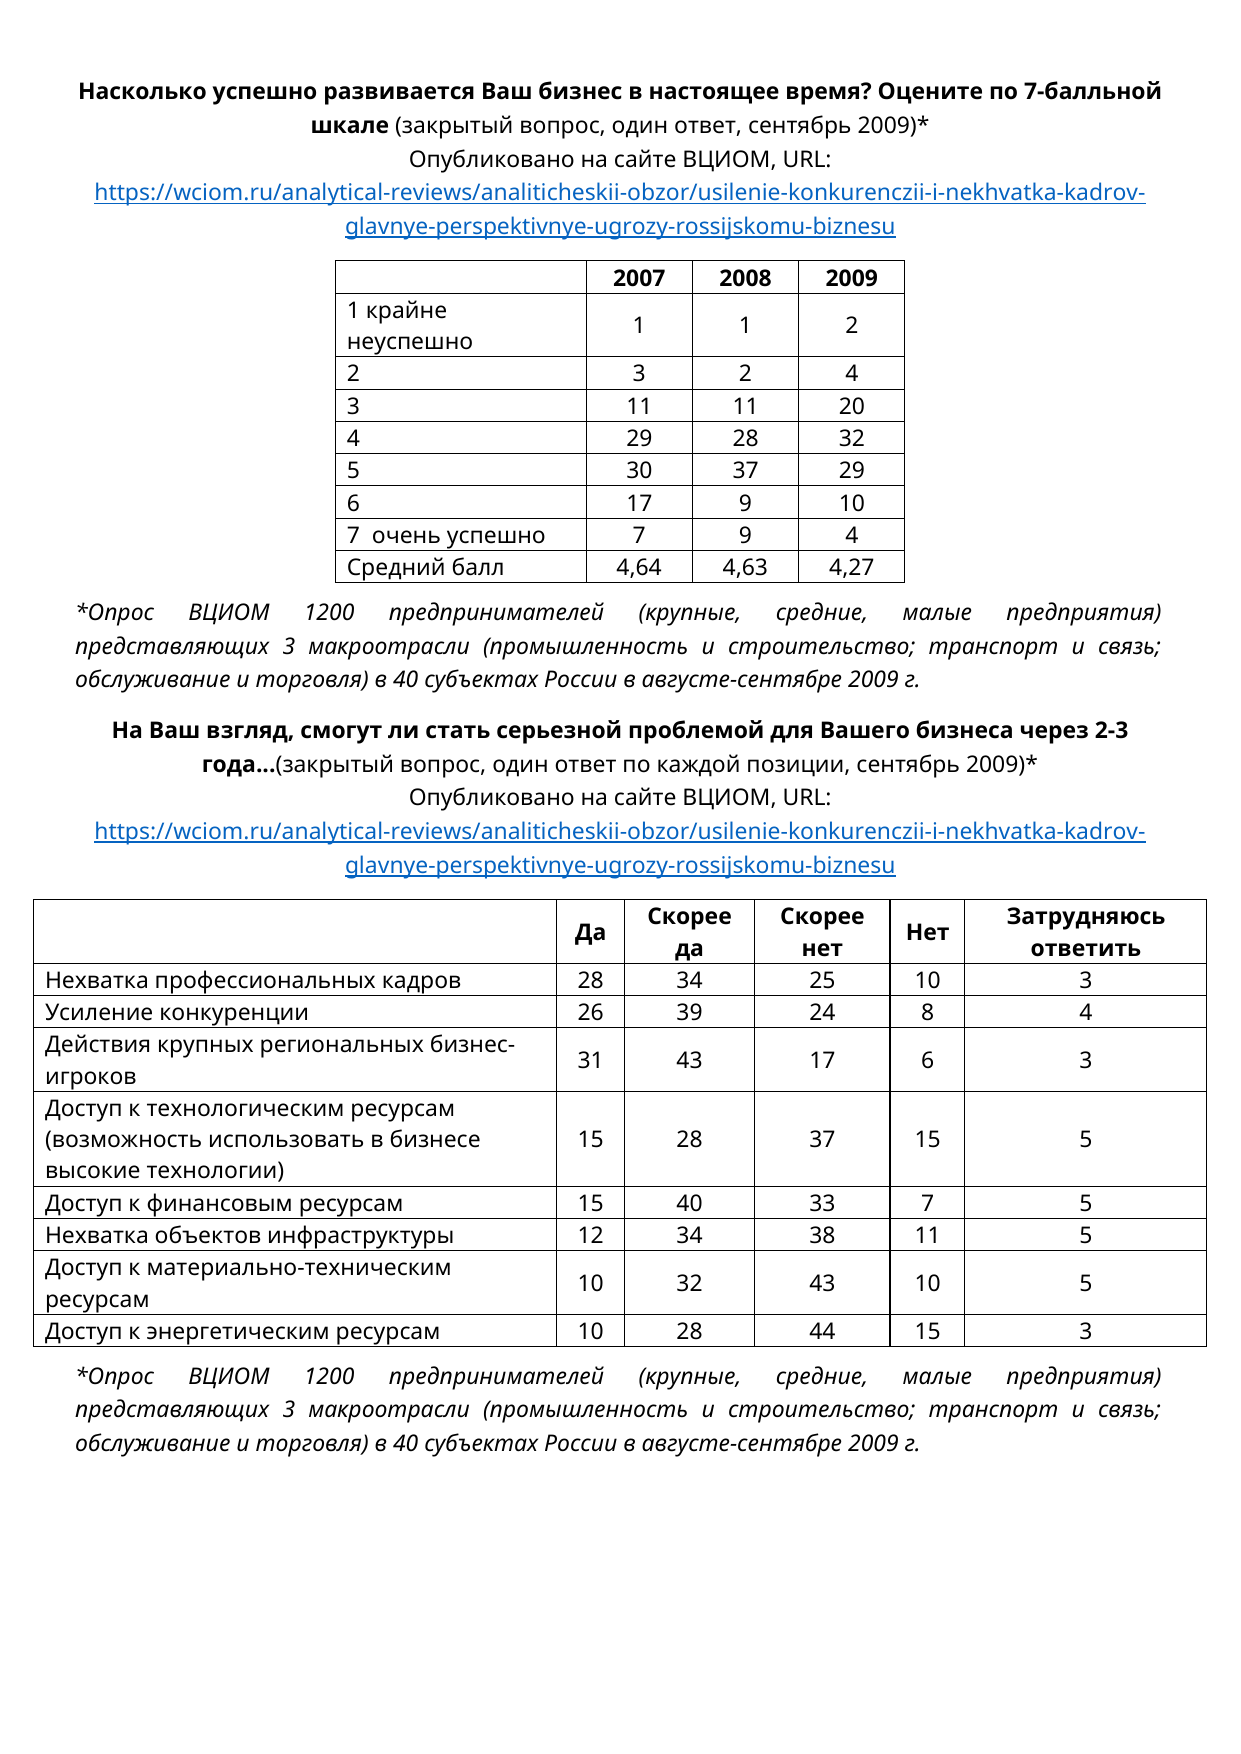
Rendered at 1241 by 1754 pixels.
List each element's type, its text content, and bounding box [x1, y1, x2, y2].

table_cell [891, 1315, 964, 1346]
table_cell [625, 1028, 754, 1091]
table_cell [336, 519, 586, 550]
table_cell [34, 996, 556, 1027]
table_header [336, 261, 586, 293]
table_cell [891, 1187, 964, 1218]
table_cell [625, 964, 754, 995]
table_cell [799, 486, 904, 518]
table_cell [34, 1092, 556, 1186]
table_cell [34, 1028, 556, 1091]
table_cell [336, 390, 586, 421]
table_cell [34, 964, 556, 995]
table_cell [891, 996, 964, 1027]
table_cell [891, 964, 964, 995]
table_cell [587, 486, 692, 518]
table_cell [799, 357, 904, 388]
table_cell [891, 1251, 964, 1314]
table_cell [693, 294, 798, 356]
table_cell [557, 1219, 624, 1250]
text На Ваш взгляд, смогут ли стать серьезной проблемой для Вашего бизнеса через 2-3 года...(закрытый вопрос, один ответ по каждой позиции, сентябрь 2009)* Опубликовано на сайте ВЦИОМ, URL: https://wciom.ru/analytical-reviews/analiticheskii-obzor/usilenie-konkurenczii-i-nekhvatka-kadrov-glavnye-perspektivnye-ugrozy-rossijskomu-biznesu [75, 714, 1165, 880]
text Насколько успешно развивается Ваш бизнес в настоящее время? Оцените по 7-балльной шкале (закрытый вопрос, один ответ, сентябрь 2009)* Опубликовано на сайте ВЦИОМ, URL: https://wciom.ru/analytical-reviews/analiticheskii-obzor/usilenie-konkurenczii-i-nekhvatka-kadrov-glavnye-perspektivnye-ugrozy-rossijskomu-biznesu [75, 75, 1165, 241]
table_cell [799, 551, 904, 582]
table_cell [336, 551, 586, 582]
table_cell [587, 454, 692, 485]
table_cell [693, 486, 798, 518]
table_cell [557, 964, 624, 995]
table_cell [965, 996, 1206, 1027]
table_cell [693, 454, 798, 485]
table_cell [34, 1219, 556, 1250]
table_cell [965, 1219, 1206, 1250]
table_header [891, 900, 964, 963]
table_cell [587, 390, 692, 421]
text *Опрос ВЦИОМ 1200 предпринимателей (крупные, средние, малые предприятия) представляющих 3 макроотрасли (промышленность и строительство; транспорт и связь; обслуживание и торговля) в 40 субъектах России в августе-сентябре 2009 г. [75, 1359, 1165, 1458]
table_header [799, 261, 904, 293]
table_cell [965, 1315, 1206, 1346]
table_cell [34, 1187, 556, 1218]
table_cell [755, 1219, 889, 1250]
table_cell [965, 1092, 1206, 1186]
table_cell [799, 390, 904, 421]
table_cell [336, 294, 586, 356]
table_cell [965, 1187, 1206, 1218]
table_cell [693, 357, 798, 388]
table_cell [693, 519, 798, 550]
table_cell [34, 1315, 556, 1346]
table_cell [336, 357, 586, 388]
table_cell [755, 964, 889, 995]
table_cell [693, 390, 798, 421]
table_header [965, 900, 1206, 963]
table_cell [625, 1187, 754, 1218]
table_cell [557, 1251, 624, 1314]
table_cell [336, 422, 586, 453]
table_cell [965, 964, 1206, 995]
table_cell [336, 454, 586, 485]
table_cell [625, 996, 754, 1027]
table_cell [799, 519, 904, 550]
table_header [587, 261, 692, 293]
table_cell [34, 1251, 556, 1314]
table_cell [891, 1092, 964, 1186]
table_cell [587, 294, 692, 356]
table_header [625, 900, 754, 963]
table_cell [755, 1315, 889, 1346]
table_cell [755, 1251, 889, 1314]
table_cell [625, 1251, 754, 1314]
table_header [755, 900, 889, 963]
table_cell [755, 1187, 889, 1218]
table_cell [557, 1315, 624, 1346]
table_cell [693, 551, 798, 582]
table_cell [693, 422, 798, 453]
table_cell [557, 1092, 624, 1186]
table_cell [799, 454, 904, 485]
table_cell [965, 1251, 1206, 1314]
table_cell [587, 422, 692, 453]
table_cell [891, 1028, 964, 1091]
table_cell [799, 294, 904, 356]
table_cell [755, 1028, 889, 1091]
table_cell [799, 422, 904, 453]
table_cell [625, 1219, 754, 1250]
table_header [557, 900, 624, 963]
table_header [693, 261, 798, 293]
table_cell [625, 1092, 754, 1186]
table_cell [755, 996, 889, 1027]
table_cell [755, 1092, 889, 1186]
text *Опрос ВЦИОМ 1200 предпринимателей (крупные, средние, малые предприятия) представляющих 3 макроотрасли (промышленность и строительство; транспорт и связь; обслуживание и торговля) в 40 субъектах России в августе-сентябре 2009 г. [75, 596, 1165, 694]
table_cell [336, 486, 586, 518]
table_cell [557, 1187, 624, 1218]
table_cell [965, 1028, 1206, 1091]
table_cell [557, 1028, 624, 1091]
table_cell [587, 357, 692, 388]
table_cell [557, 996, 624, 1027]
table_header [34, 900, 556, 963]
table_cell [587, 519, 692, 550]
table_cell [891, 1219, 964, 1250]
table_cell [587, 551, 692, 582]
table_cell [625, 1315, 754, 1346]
